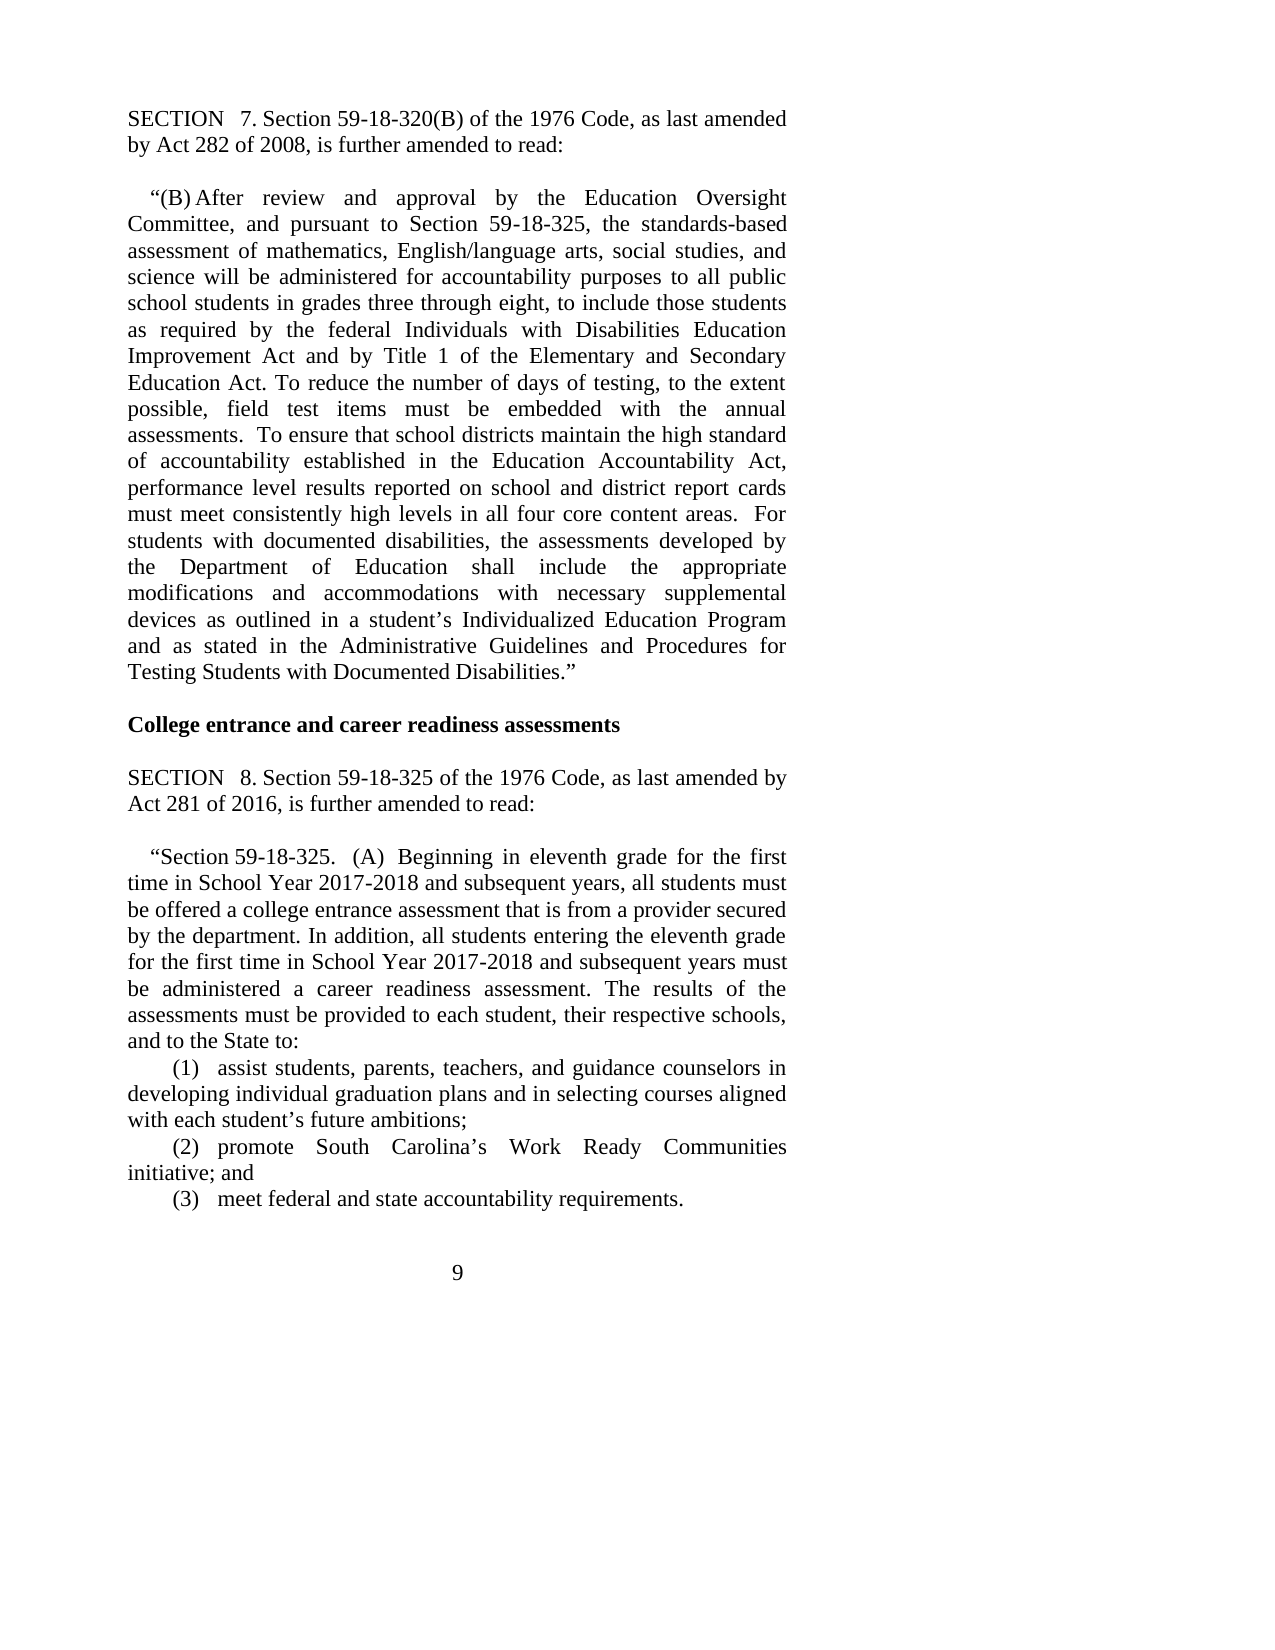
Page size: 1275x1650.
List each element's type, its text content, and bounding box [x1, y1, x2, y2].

text “(B) After review and approval by the Education Oversight Committee, and pursuant to Section 59-18-325, the standards-based assessment of mathematics, English/language arts, social studies, and science will be administered for accountability purposes to all public school students in grades three through eight, to include those students as required by the federal Individuals with Disabilities Education Improvement Act and by Title 1 of the Elementary and Secondary Education Act. To reduce the number of days of testing, to the extent possible, field test items must be embedded with the annual assessments. To ensure that school districts maintain the high standard of accountability established in the Education Accountability Act, performance level results reported on school and district report cards must meet consistently high levels in all four core content areas. For students with documented disabilities, the assessments developed by the Department of Education shall include the appropriate modifications and accommodations with necessary supplemental devices as outlined in a student’s Individualized Education Program and as stated in the Administrative Guidelines and Procedures for Testing Students with Documented Disabilities.” [127, 184, 787, 685]
text (1) assist students, parents, teachers, and guidance counselors in developing individual graduation plans and in selecting courses aligned with each student’s future ambitions; [127, 1054, 787, 1133]
text (3) meet federal and state accountability requirements. [127, 1186, 787, 1212]
text College entrance and career readiness assessments [127, 711, 787, 737]
text SECTION 7. Section 59-18-320(B) of the 1976 Code, as last amended by Act 282 of 2008, is further amended to read: [127, 105, 787, 158]
text “Section 59-18-325. (A) Beginning in eleventh grade for the first time in School Year 2017-2018 and subsequent years, all students must be offered a college entrance assessment that is from a provider secured by the department. In addition, all students entering the eleventh grade for the first time in School Year 2017-2018 and subsequent years must be administered a career readiness assessment. The results of the assessments must be provided to each student, their respective schools, and to the State to: [127, 843, 787, 1054]
text SECTION 8. Section 59-18-325 of the 1976 Code, as last amended by Act 281 of 2016, is further amended to read: [127, 764, 787, 817]
text (2) promote South Carolina’s Work Ready Communities initiative; and [127, 1133, 787, 1186]
